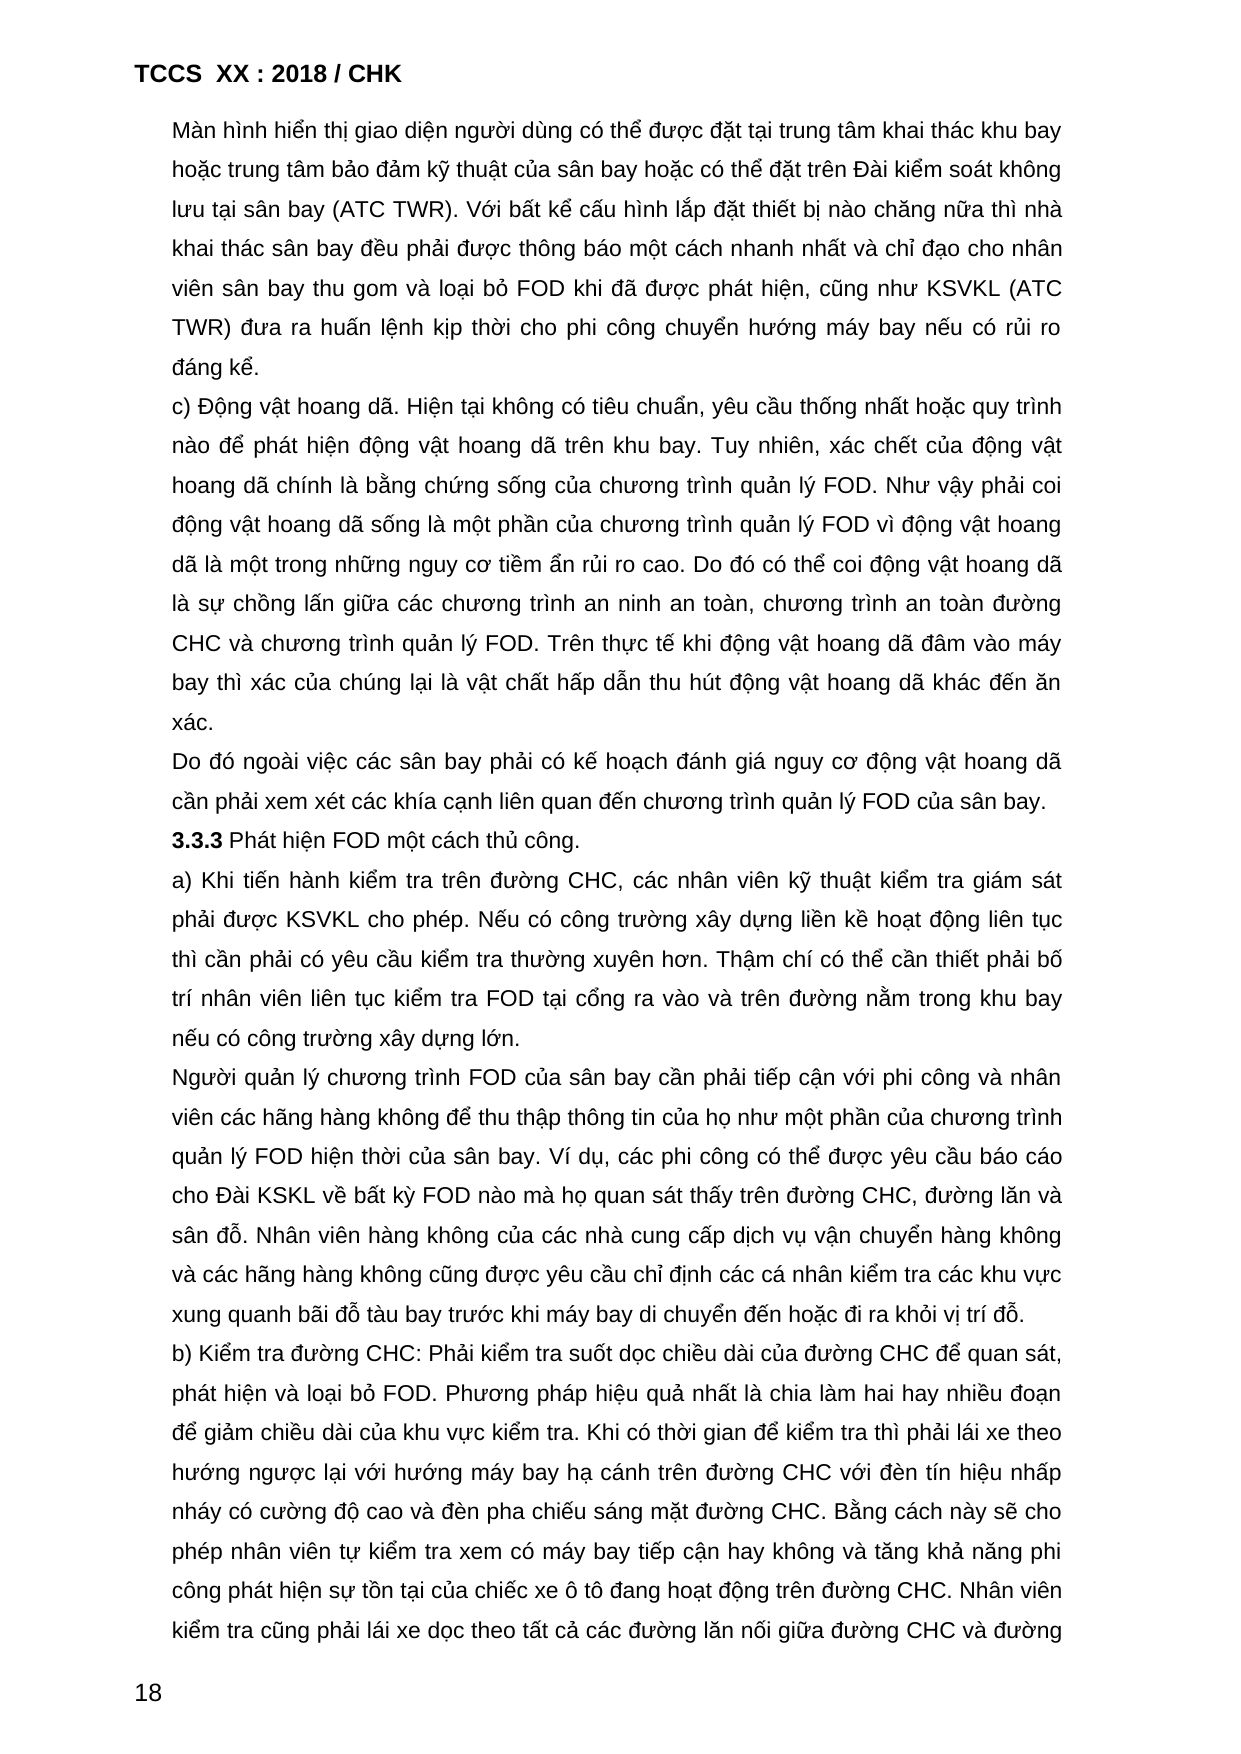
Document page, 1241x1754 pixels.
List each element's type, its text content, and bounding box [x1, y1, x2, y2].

text Người quản lý chương trình FOD của sân bay cần phải tiếp cận với phi công và nhân viên các hãng hàng không để thu thập thông tin của họ như một phần của chương trình quản lý FOD hiện thời của sân bay. Ví dụ, các phi công có thể được yêu cầu báo cáo cho Đài KSKL về bất kỳ FOD nào mà họ quan sát thấy trên đường CHC, đường lăn và sân đỗ. Nhân viên hàng không của các nhà cung cấp dịch vụ vận chuyển hàng không và các hãng hàng không cũng được yêu cầu chỉ định các cá nhân kiểm tra các khu vực xung quanh bãi đỗ tàu bay trước khi máy bay di chuyển đến hoặc đi ra khỏi vị trí đỗ. [172, 1064, 1063, 1327]
text Do đó ngoài việc các sân bay phải có kế hoạch đánh giá nguy cơ động vật hoang dã cần phải xem xét các khía cạnh liên quan đến chương trình quản lý FOD của sân bay. [172, 748, 1063, 814]
text c) Động vật hoang dã. Hiện tại không có tiêu chuẩn, yêu cầu thống nhất hoặc quy trình nào để phát hiện động vật hoang dã trên khu bay. Tuy nhiên, xác chết của động vật hoang dã chính là bằng chứng sống của chương trình quản lý FOD. Như vậy phải coi động vật hoang dã sống là một phần của chương trình quản lý FOD vì động vật hoang dã là một trong những nguy cơ tiềm ẩn rủi ro cao. Do đó có thể coi động vật hoang dã là sự chồng lấn giữa các chương trình an ninh an toàn, chương trình an toàn đường CHC và chương trình quản lý FOD. Trên thực tế khi động vật hoang dã đâm vào máy bay thì xác của chúng lại là vật chất hấp dẫn thu hút động vật hoang dã khác đến ăn xác. [172, 393, 1063, 735]
text a) Khi tiến hành kiểm tra trên đường CHC, các nhân viên kỹ thuật kiểm tra giám sát phải được KSVKL cho phép. Nếu có công trường xây dựng liền kề hoạt động liên tục thì cần phải có yêu cầu kiểm tra thường xuyên hơn. Thậm chí có thể cần thiết phải bố trí nhân viên liên tục kiểm tra FOD tại cổng ra vào và trên đường nằm trong khu bay nếu có công trường xây dựng lớn. [172, 867, 1063, 1051]
text 3.3.3 Phát hiện FOD một cách thủ công. [172, 827, 1063, 853]
